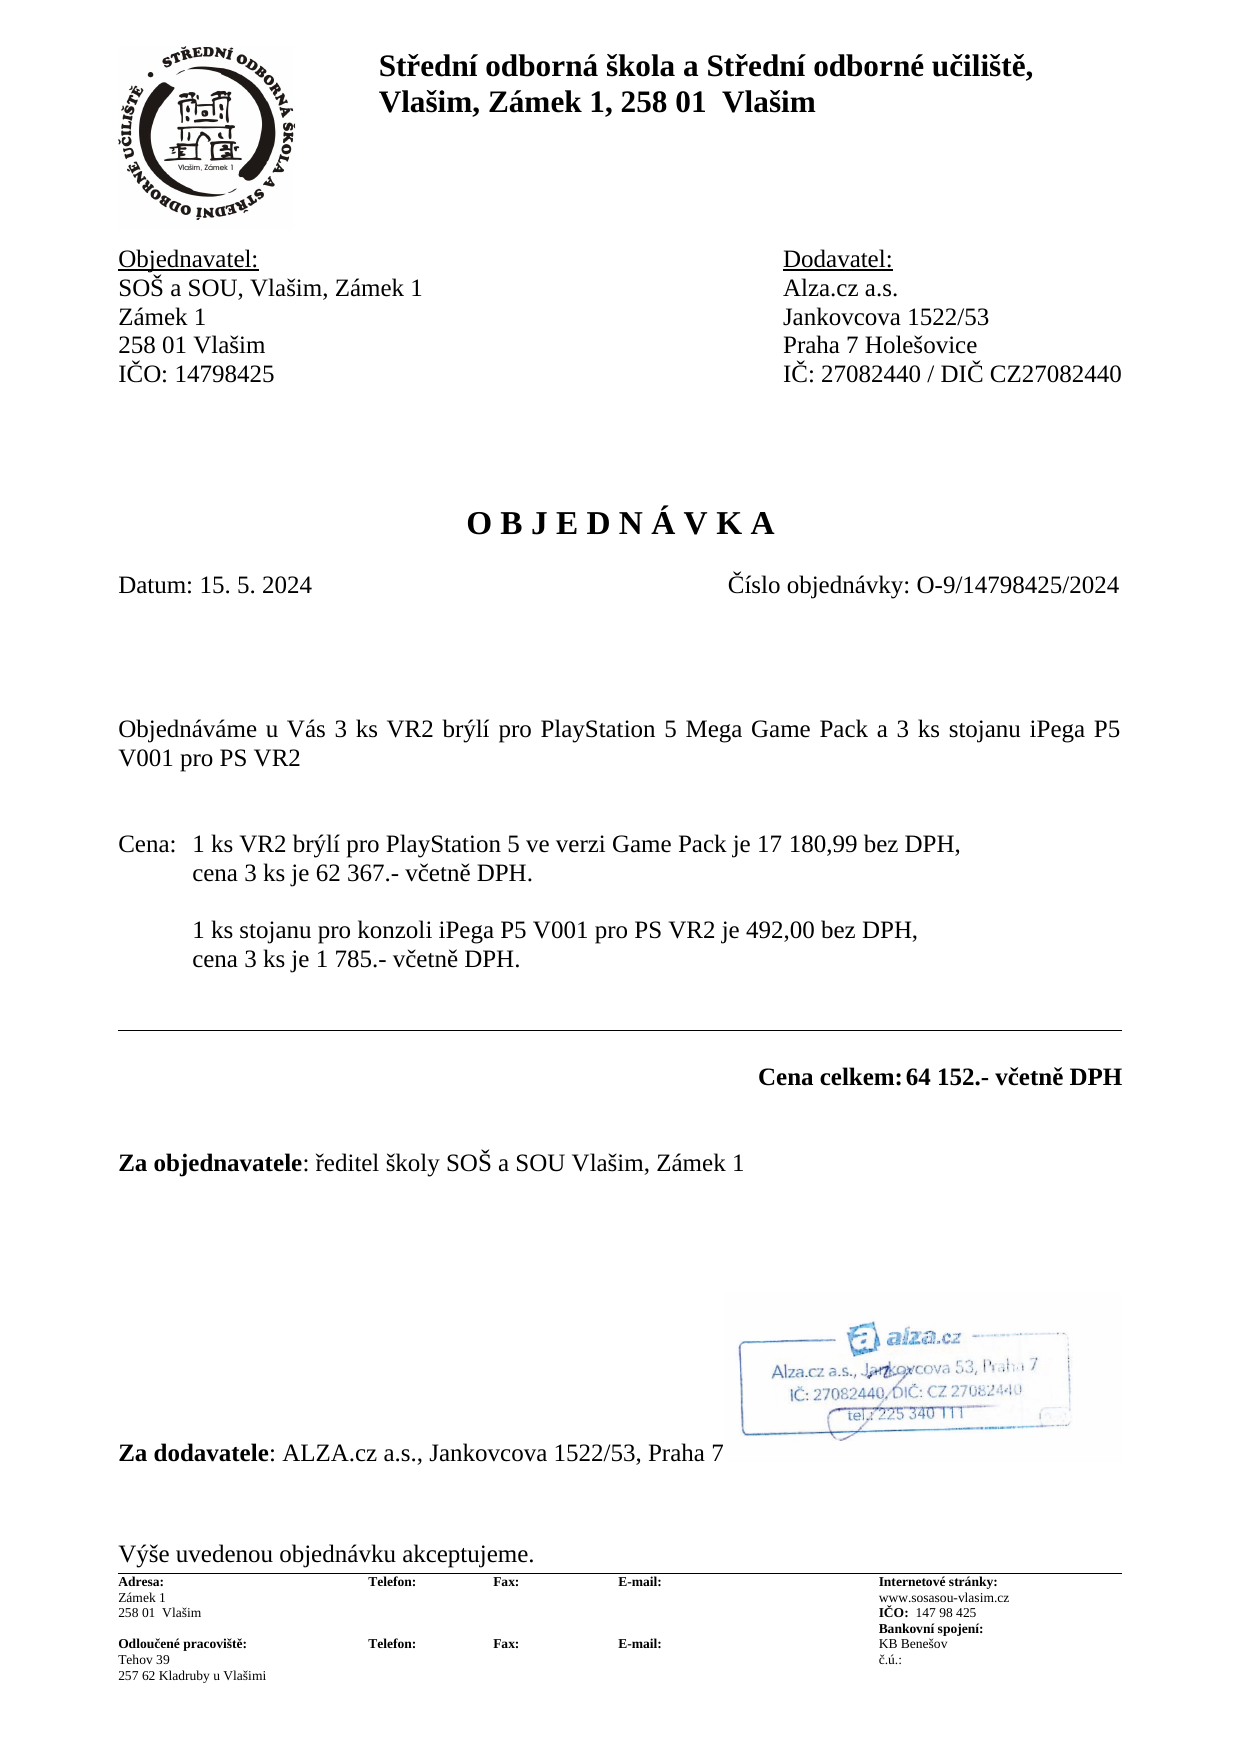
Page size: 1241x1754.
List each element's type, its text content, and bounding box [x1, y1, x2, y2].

text Objednavatel: Dodavatel: [118, 244, 1122, 273]
text SOŠ a SOU, Vlašim, Zámek 1 Alza.cz a.s. [118, 273, 1122, 302]
text Datum: 15. 5. 2024 Číslo objednávky: O-9/14798425/2024 [118, 570, 1122, 628]
text Cena: 1 ks VR2 brýlí pro PlayStation 5 ve verzi Game Pack je 17 180,99 bez DPH, [118, 829, 1122, 858]
text cena 3 ks je 1 785.- včetně DPH. [118, 944, 1122, 973]
text 1 ks stojanu pro konzoli iPega P5 V001 pro PS VR2 je 492,00 bez DPH, [118, 915, 1122, 944]
picture [118, 46, 296, 231]
text Výše uvedenou objednávku akceptujeme. [118, 1539, 1122, 1568]
text cena 3 ks je 62 367.- včetně DPH. [118, 858, 1122, 886]
text O B J E D N Á V K A [118, 503, 1122, 541]
text Cena celkem: 64 152.- včetně DPH [118, 1062, 1122, 1091]
picture [723, 1292, 1122, 1462]
text IČO: 14798425 IČ: 27082440 / DIČ CZ27082440 [118, 359, 1122, 417]
text Objednáváme u Vás 3 ks VR2 brýlí pro PlayStation 5 Mega Game Pack a 3 ks stojanu iPega P5 V001 pro PS VR2 [118, 714, 1122, 771]
text Zámek 1 Jankovcova 1522/53 [118, 302, 1122, 330]
text 258 01 Vlašim Praha 7 Holešovice [118, 330, 1122, 359]
text Za objednavatele: ředitel školy SOŠ a SOU Vlašim, Zámek 1 [118, 1148, 1122, 1177]
